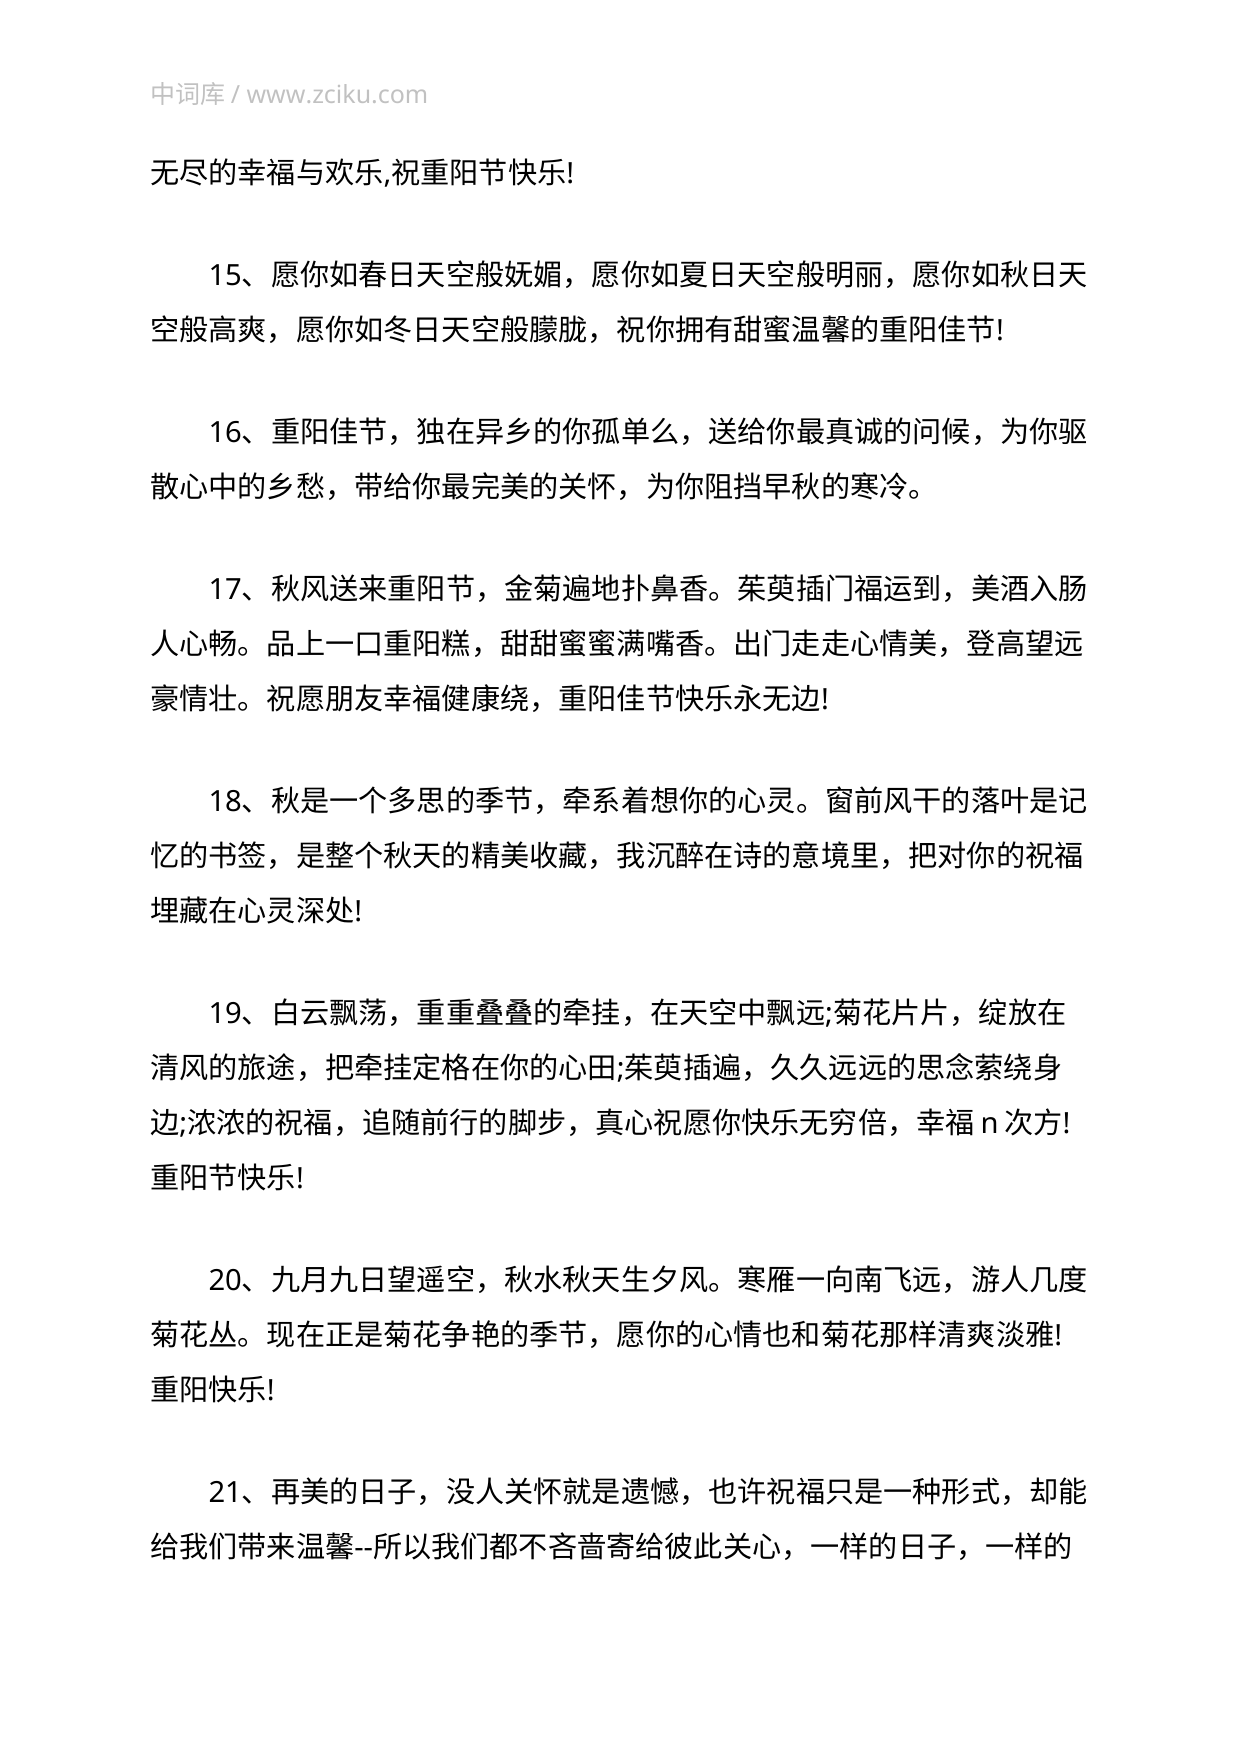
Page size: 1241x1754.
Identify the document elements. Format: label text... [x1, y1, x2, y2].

text 17、秋风送来重阳节，金菊遍地扑鼻香。茱萸插门福运到，美酒入肠人心畅。品上一口重阳糕，甜甜蜜蜜满嘴香。出门走走心情美，登高望远豪情壮。祝愿朋友幸福健康绕，重阳佳节快乐永无边! [150, 566, 1090, 718]
text 19、白云飘荡，重重叠叠的牵挂，在天空中飘远;菊花片片，绽放在清风的旅途，把牵挂定格在你的心田;茱萸插遍，久久远远的思念萦绕身边;浓浓的祝福，追随前行的脚步，真心祝愿你快乐无穷倍，幸福n次方!重阳节快乐! [150, 989, 1090, 1197]
text 16、重阳佳节，独在异乡的你孤单么，送给你最真诚的问候，为你驱散心中的乡愁，带给你最完美的关怀，为你阻挡早秋的寒冷。 [150, 409, 1090, 506]
text 15、愿你如春日天空般妩媚，愿你如夏日天空般明丽，愿你如秋日天空般高爽，愿你如冬日天空般朦胧，祝你拥有甜蜜温馨的重阳佳节! [150, 252, 1090, 349]
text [150, 150, 1090, 192]
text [150, 1468, 1090, 1566]
text 18、秋是一个多思的季节，牵系着想你的心灵。窗前风干的落叶是记忆的书签，是整个秋天的精美收藏，我沉醉在诗的意境里，把对你的祝福埋藏在心灵深处! [150, 778, 1090, 930]
text 20、九月九日望遥空，秋水秋天生夕风。寒雁一向南飞远，游人几度菊花丛。现在正是菊花争艳的季节，愿你的心情也和菊花那样清爽淡雅!重阳快乐! [150, 1256, 1090, 1409]
